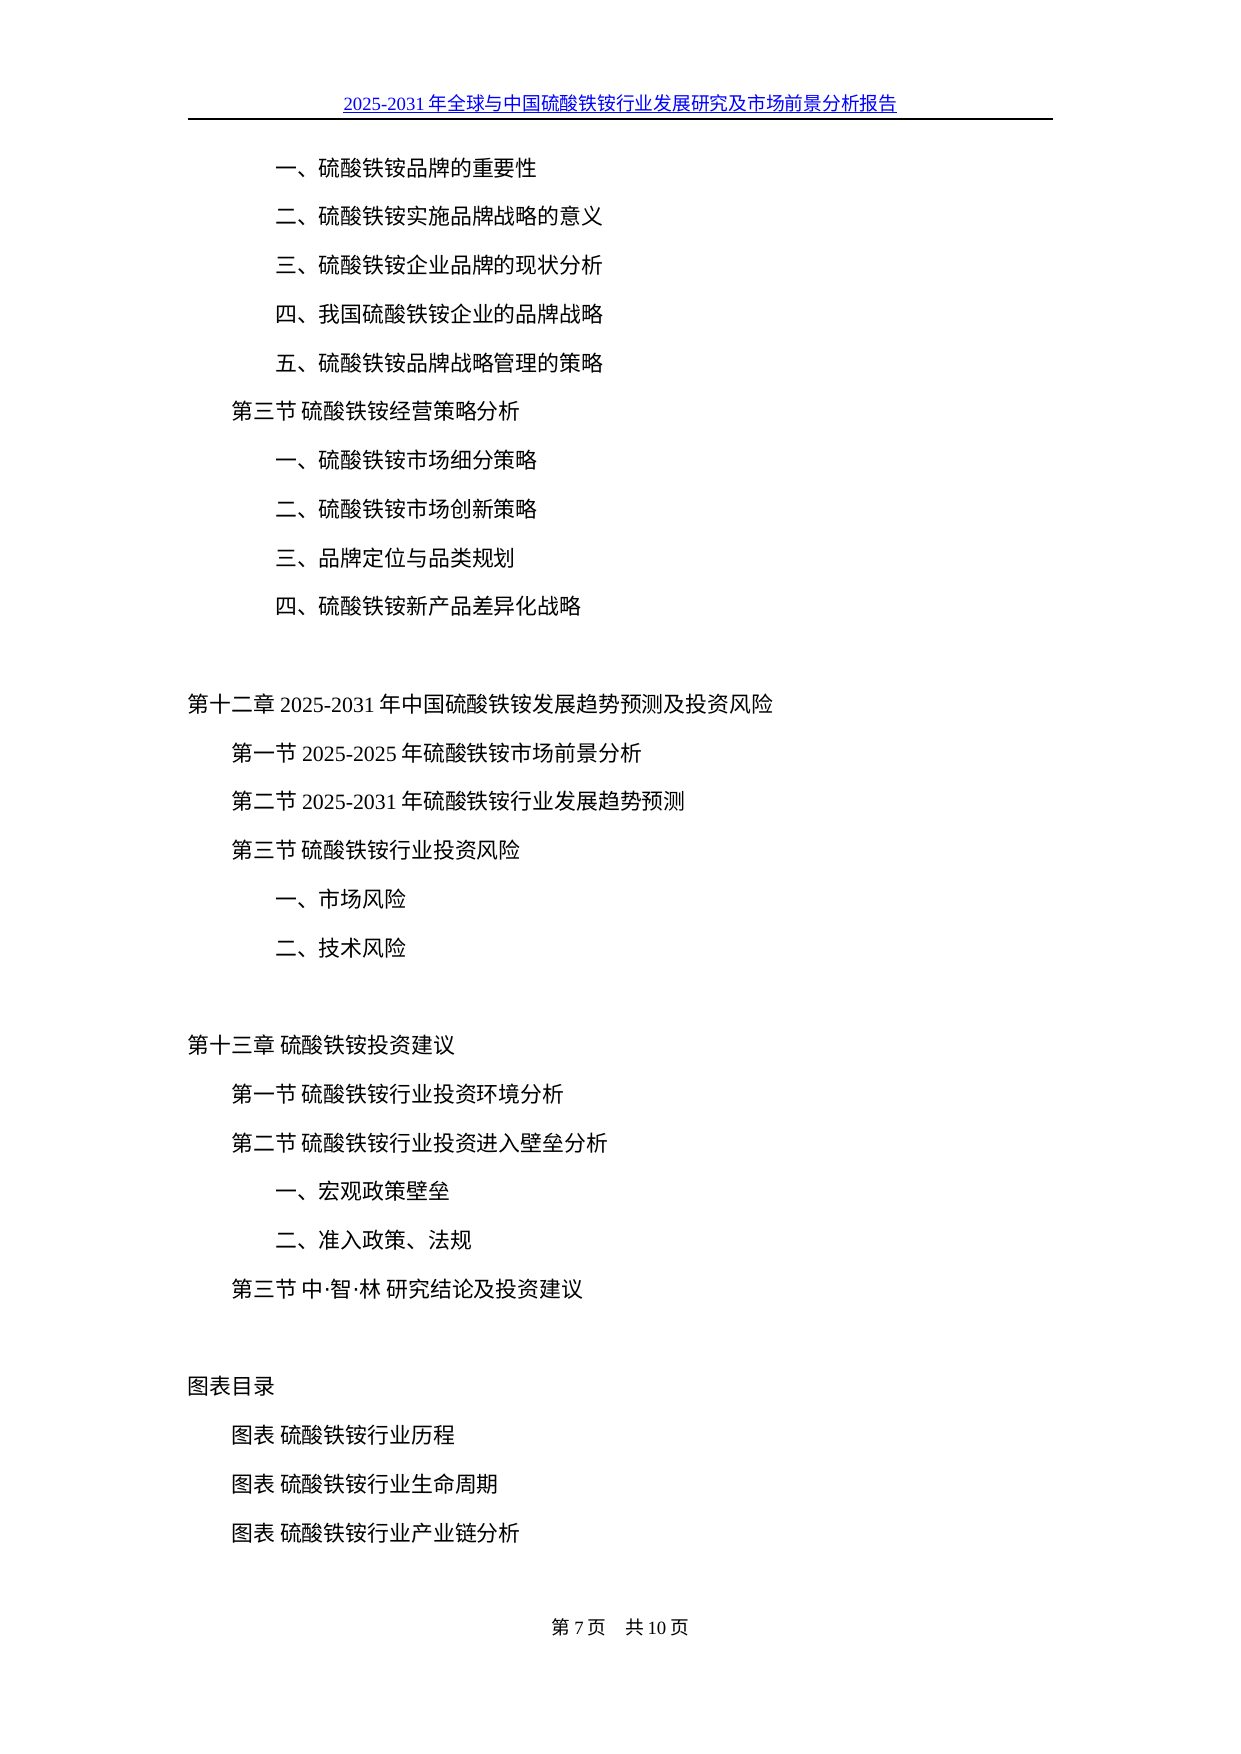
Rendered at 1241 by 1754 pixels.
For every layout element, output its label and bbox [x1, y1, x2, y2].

text [187, 150, 1053, 1548]
